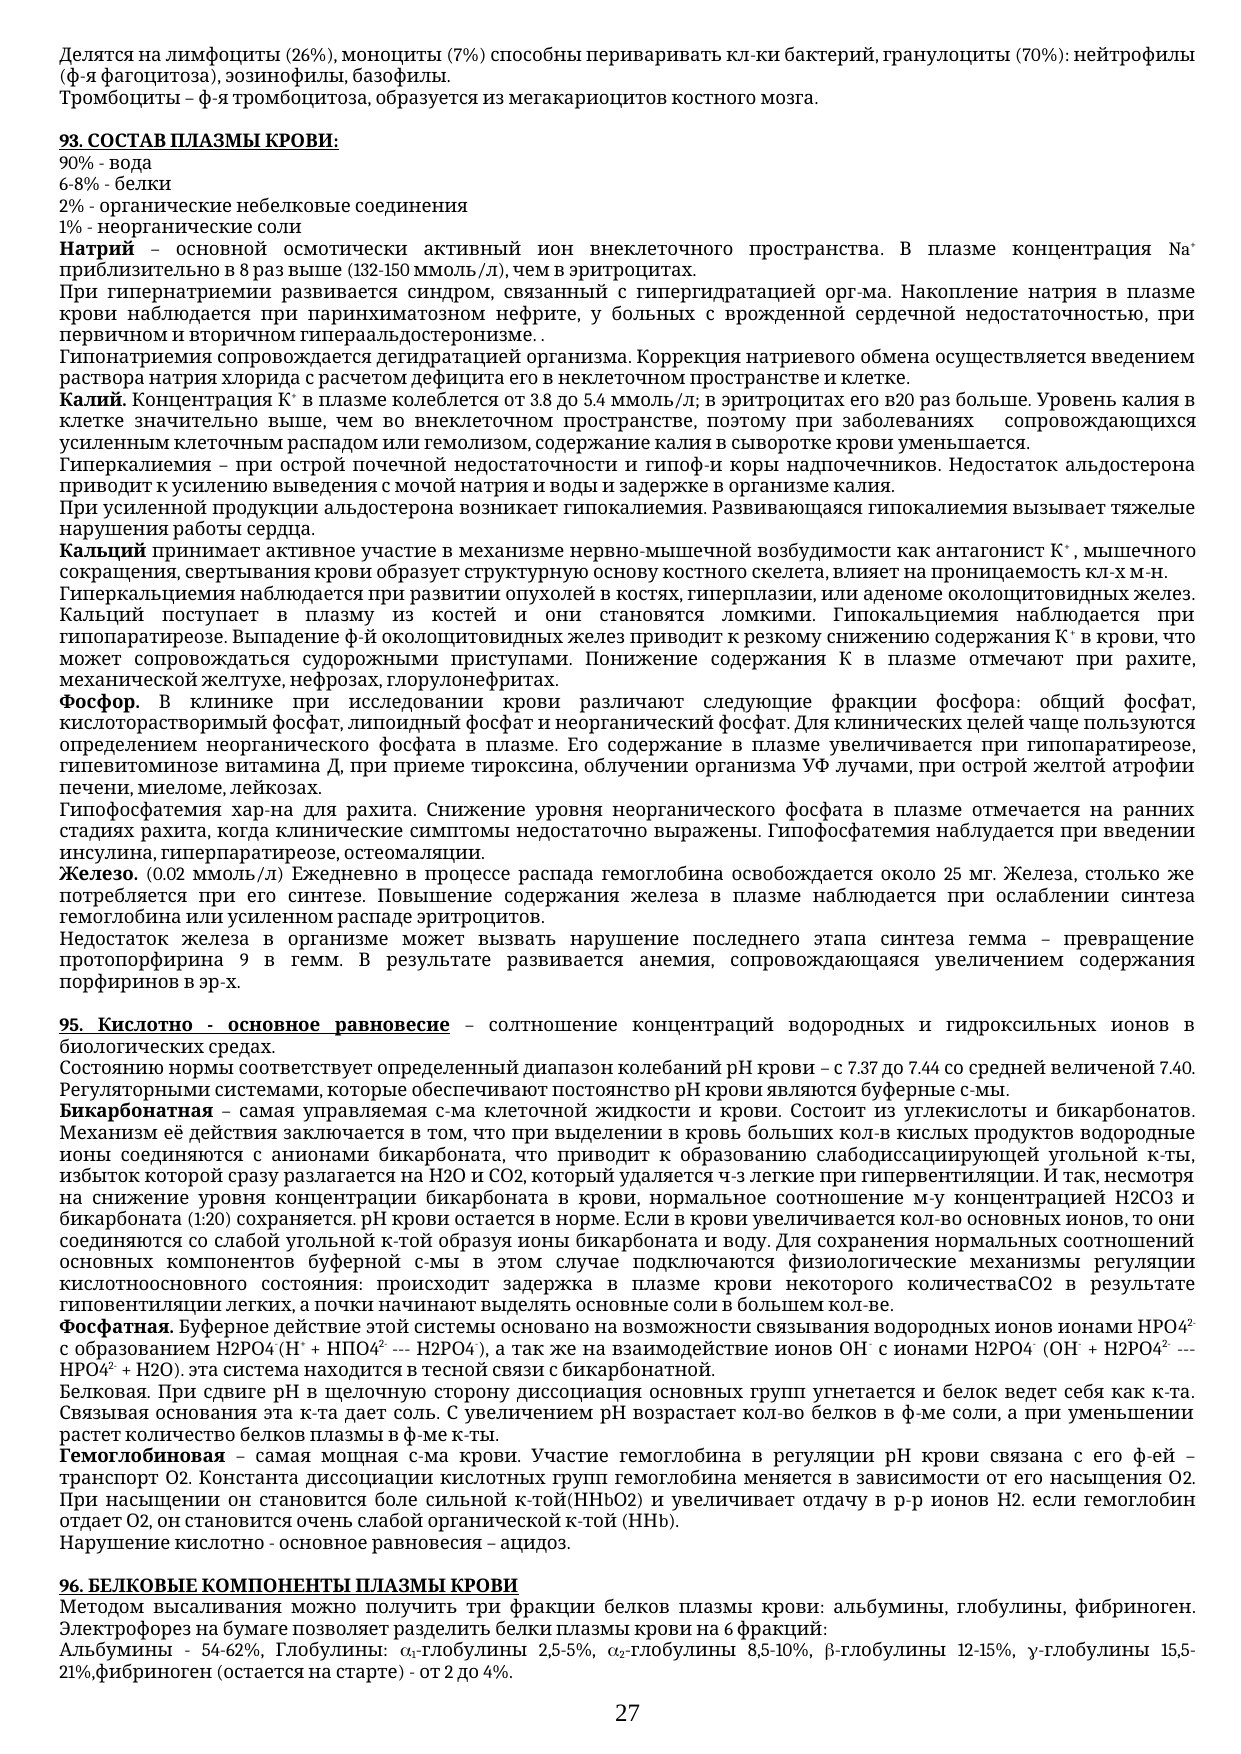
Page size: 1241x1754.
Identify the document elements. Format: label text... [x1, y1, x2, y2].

text Фосфатная. Буферное действие этой системы основано на возможности связывания водородных ионов ионами НРО42- с образованием Н2РО4-(Н+ + НПО42- --- Н2РО4-), а так же на взаимодействие ионов ОН- с ионами Н2РО4- (ОН- + Н2РО42- --- НРО42- + Н2О). эта система находится в тесной связи с бикарбонатной. [59, 1317, 1196, 1381]
text 95. Кислотно - основное равновесие – солтношение концентраций водородных и гидроксильных ионов в биологических средах. [59, 1015, 1196, 1058]
text 6-8% - белки [59, 174, 1196, 195]
text Гемоглобиновая – самая мощная с-ма крови. Участие гемоглобина в регуляции рН крови связана с его ф-ей – транспорт О2. Константа диссоциации кислотных групп гемоглобина меняется в зависимости от его насыщения О2. При насыщении он становится боле сильной к-той(ННbО2) и увеличивает отдачу в р-р ионов Н2. если гемоглобин отдает О2, он становится очень слабой органической к-той (ННb). [59, 1446, 1196, 1532]
text Бикарбонатная – самая управляемая с-ма клеточной жидкости и крови. Состоит из углекислоты и бикарбонатов. Механизм её действия заключается в том, что при выделении в кровь больших кол-в кислых продуктов водородные ионы соединяются с анионами бикарбоната, что приводит к образованию слабодиссациирующей угольной к-ты, избыток которой сразу разлагается на Н2О и СО2, который удаляется ч-з легкие при гипервентиляции. И так, несмотря на снижение уровня концентрации бикарбоната в крови, нормальное соотношение м-у концентрацией Н2СО3 и бикарбоната (1:20) сохраняется. рН крови остается в норме. Если в крови увеличивается кол-во основных ионов, то они соединяются со слабой угольной к-той образуя ионы бикарбоната и воду. Для сохранения нормальных соотношений основных компонентов буферной с-мы в этом случае подключаются физиологические механизмы регуляции кислотноосновного состояния: происходит задержка в плазме крови некоторого количестваСО2 в результате гиповентиляции легких, а почки начинают выделять основные соли в большем кол-ве. [59, 1101, 1196, 1317]
text Кальций принимает активное участие в механизме нервно-мышечной возбудимости как антагонист К+ , мышечного сокращения, свертывания крови образует структурную основу костного скелета, влияет на проницаемость кл-х м-н. [59, 540, 1196, 583]
text При гипернатриемии развивается синдром, связанный с гипергидратацией орг-ма. Накопление натрия в плазме крови наблюдается при паринхиматозном нефрите, у больных с врожденной сердечной недостаточностью, при первичном и вторичном гипераальдостеронизме. . [59, 282, 1196, 346]
text Недостаток железа в организме может вызвать нарушение последнего этапа синтеза гемма – превращение протопорфирина 9 в гемм. В результате развивается анемия, сопровождающаяся увеличением содержания порфиринов в эр-х. [59, 928, 1196, 993]
text Гипонатриемия сопровождается дегидратацией организма. Коррекция натриевого обмена осуществляется введением раствора натрия хлорида с расчетом дефицита его в неклеточном пространстве и клетке. [59, 346, 1196, 389]
text 93. СОСТАВ ПЛАЗМЫ КРОВИ: [59, 131, 1196, 152]
text Альбумины - 54-62%, Глобулины: 1-глобулины 2,5-5%, 2-глобулины 8,5-10%, -глобулины 12-15%, -глобулины 15,5-21%,фибриноген (остается на старте) - от 2 до 4%. [59, 1640, 1196, 1683]
text 1% - неорганические соли [59, 217, 1196, 238]
text Железо. (0.02 ммоль/л) Ежедневно в процессе распада гемоглобина освобождается около 25 мг. Железа, столько же потребляется при его синтезе. Повышение содержания железа в плазме наблюдается при ослаблении синтеза гемоглобина или усиленном распаде эритроцитов. [59, 864, 1196, 928]
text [59, 44, 1196, 87]
text 96. БЕЛКОВЫЕ КОМПОНЕНТЫ ПЛАЗМЫ КРОВИ [59, 1575, 1196, 1597]
text Методом высаливания можно получить три фракции белков плазмы крови: альбумины, глобулины, фибриноген. Электрофорез на бумаге позволяет разделить белки плазмы крови на 6 фракций: [59, 1597, 1196, 1640]
text 2% - органические небелковые соединения [59, 195, 1196, 217]
text При усиленной продукции альдостерона возникает гипокалиемия. Развивающаяся гипокалиемия вызывает тяжелые нарушения работы сердца. [59, 497, 1196, 540]
text 90% - вода [59, 152, 1196, 174]
text Состоянию нормы соответствует определенный диапазон колебаний рН крови – с 7.37 до 7.44 со средней величеной 7.40. Регуляторными системами, которые обеспечивают постоянство рН крови являются буферные с-мы. [59, 1058, 1196, 1101]
text Фосфор. В клинике при исследовании крови различают следующие фракции фосфора: общий фосфат, кислоторастворимый фосфат, липоидный фосфат и неорганический фосфат. Для клинических целей чаще пользуются определением неорганического фосфата в плазме. Его содержание в плазме увеличивается при гипопаратиреозе, гипевитоминозе витамина Д, при приеме тироксина, облучении организма УФ лучами, при острой желтой атрофии печени, миеломе, лейкозах. [59, 691, 1196, 799]
text Белковая. При сдвиге рН в щелочную сторону диссоциация основных групп угнетается и белок ведет себя как к-та. Связывая основания эта к-та дает соль. С увеличением рН возрастает кол-во белков в ф-ме соли, а при уменьшении растет количество белков плазмы в ф-ме к-ты. [59, 1381, 1196, 1446]
text Калий. Концентрация К+ в плазме колеблется от 3.8 до 5.4 ммоль/л; в эритроцитах его в20 раз больше. Уровень калия в клетке значительно выше, чем во внеклеточном пространстве, поэтому при заболеваниях сопровождающихся усиленным клеточным распадом или гемолизом, содержание калия в сыворотке крови уменьшается. [59, 389, 1196, 454]
text Натрий – основной осмотически активный ион внеклеточного пространства. В плазме концентрация Na+ приблизительно в 8 раз выше (132-150 ммоль/л), чем в эритроцитах. [59, 238, 1196, 282]
text Гиперкалиемия – при острой почечной недостаточности и гипоф-и коры надпочечников. Недостаток альдостерона приводит к усилению выведения с мочой натрия и воды и задержке в организме калия. [59, 454, 1196, 497]
text Нарушение кислотно - основное равновесия – ацидоз. [59, 1532, 1196, 1554]
text Тромбоциты – ф-я тромбоцитоза, образуется из мегакариоцитов костного мозга. [59, 87, 1196, 109]
text Гипофосфатемия хар-на для рахита. Снижение уровня неорганического фосфата в плазме отмечается на ранних стадиях рахита, когда клинические симптомы недостаточно выражены. Гипофосфатемия наблудается при введении инсулина, гиперпаратиреозе, остеомаляции. [59, 799, 1196, 864]
text Гиперкальциемия наблюдается при развитии опухолей в костях, гиперплазии, или аденоме околощитовидных желез. Кальций поступает в плазму из костей и они становятся ломкими. Гипокальциемия наблюдается при гипопаратиреозе. Выпадение ф-й околощитовидных желез приводит к резкому снижению содержания К+ в крови, что может сопровождаться судорожными приступами. Понижение содержания К в плазме отмечают при рахите, механической желтухе, нефрозах, глорулонефритах. [59, 583, 1196, 691]
